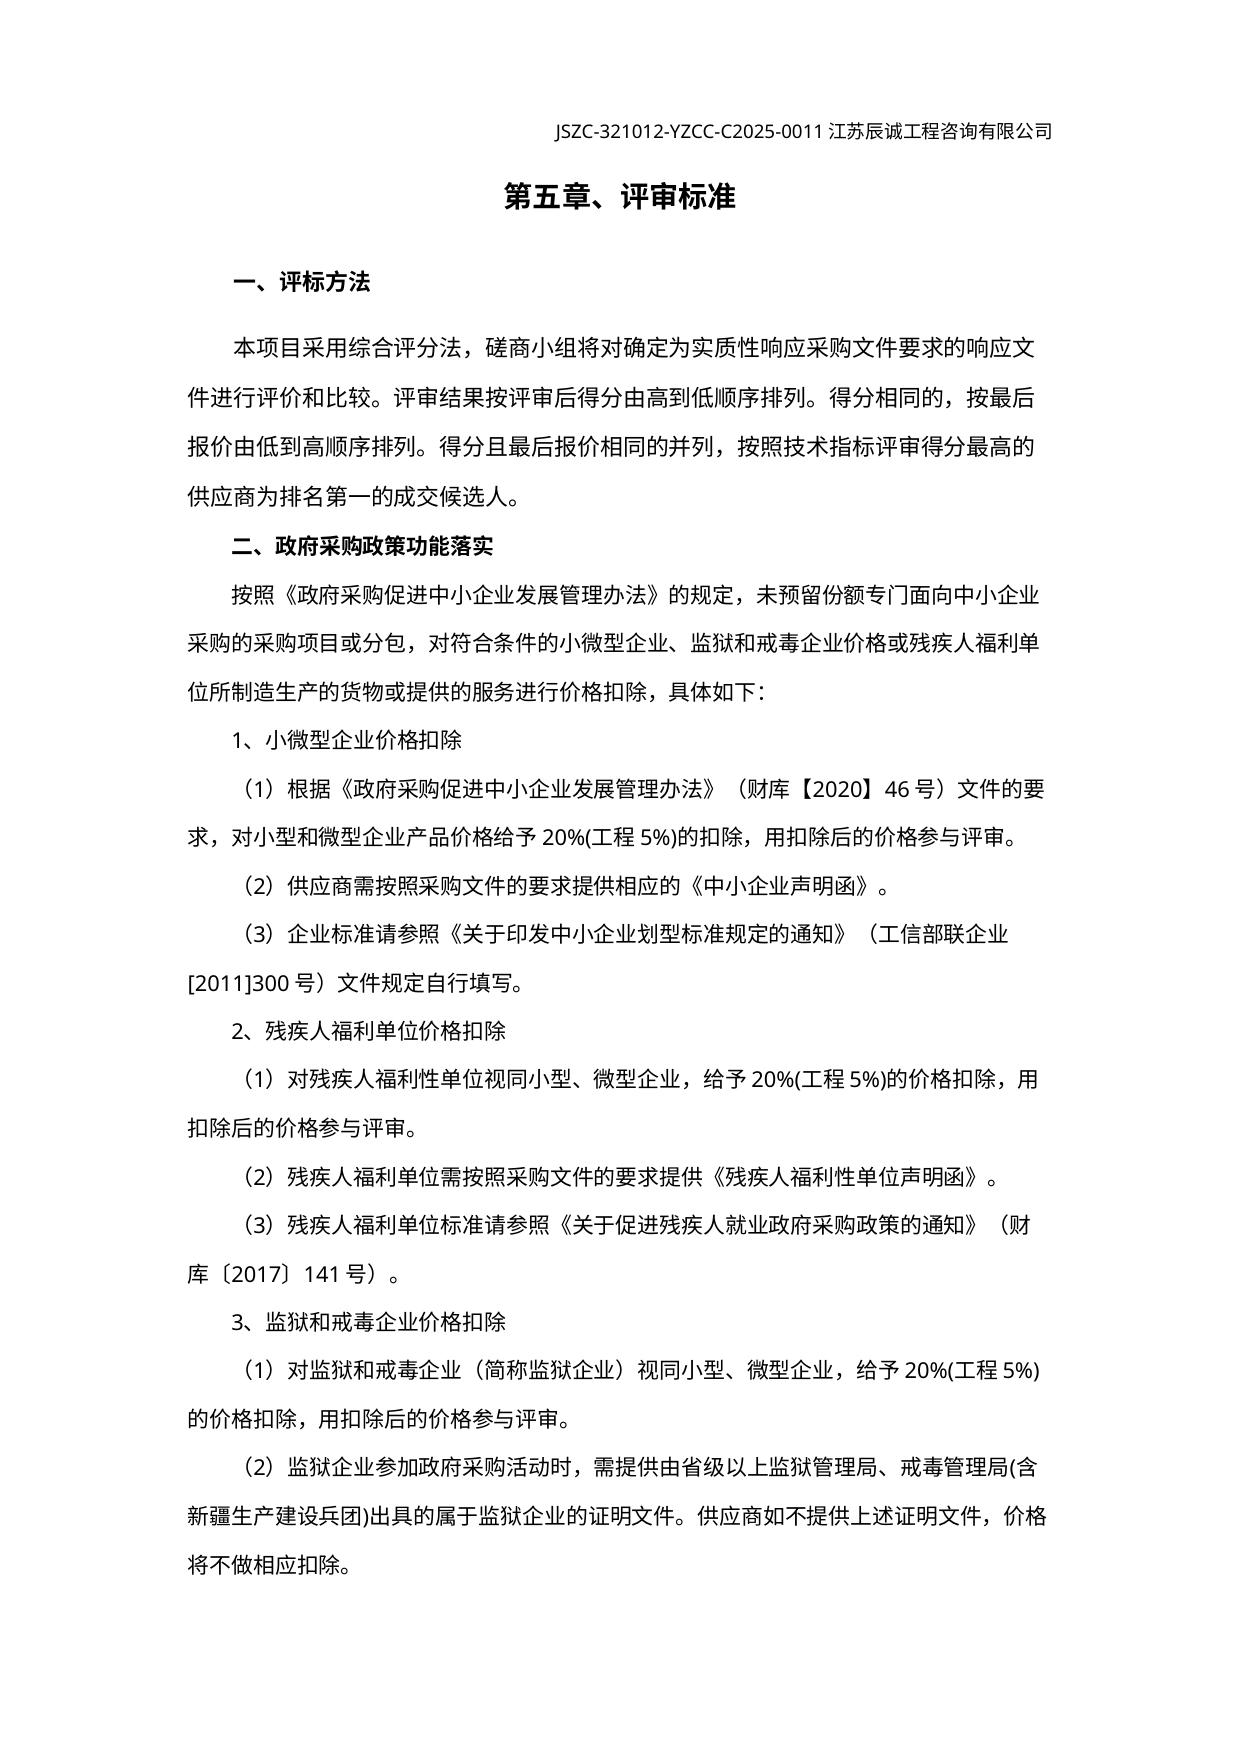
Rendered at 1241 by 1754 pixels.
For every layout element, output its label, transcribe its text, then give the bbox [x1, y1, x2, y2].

text 3、监狱和戒毒企业价格扣除 [187, 1305, 1053, 1337]
text （3）企业标准请参照《关于印发中小企业划型标准规定的通知》（工信部联企业[2011]300号）文件规定自行填写。 [187, 917, 1053, 998]
text （2）供应商需按照采购文件的要求提供相应的《中小企业声明函》。 [187, 868, 1053, 901]
text 按照《政府采购促进中小企业发展管理办法》的规定，未预留份额专门面向中小企业采购的采购项目或分包，对符合条件的小微型企业、监狱和戒毒企业价格或残疾人福利单位所制造生产的货物或提供的服务进行价格扣除，具体如下： [187, 577, 1053, 707]
text （2）残疾人福利单位需按照采购文件的要求提供《残疾人福利性单位声明函》。 [187, 1159, 1053, 1192]
text 二、政府采购政策功能落实 [187, 529, 1053, 561]
text 本项目采用综合评分法，磋商小组将对确定为实质性响应采购文件要求的响应文件进行评价和比较。评审结果按评审后得分由高到低顺序排列。得分相同的，按最后报价由低到高顺序排列。得分且最后报价相同的并列，按照技术指标评审得分最高的供应商为排名第一的成交候选人。 [187, 330, 1053, 512]
text 一、评标方法 [187, 248, 1053, 313]
text （1）对残疾人福利性单位视同小型、微型企业，给予20%(工程5%)的价格扣除，用扣除后的价格参与评审。 [187, 1062, 1053, 1143]
text 2、残疾人福利单位价格扣除 [187, 1014, 1053, 1046]
text （2）监狱企业参加政府采购活动时，需提供由省级以上监狱管理局、戒毒管理局(含新疆生产建设兵团)出具的属于监狱企业的证明文件。供应商如不提供上述证明文件，价格将不做相应扣除。 [187, 1450, 1053, 1580]
text 1、小微型企业价格扣除 [187, 723, 1053, 756]
text 第五章、评审标准 [187, 162, 1053, 227]
text （1）对监狱和戒毒企业（简称监狱企业）视同小型、微型企业，给予20%(工程5%)的价格扣除，用扣除后的价格参与评审。 [187, 1353, 1053, 1434]
text （3）残疾人福利单位标准请参照《关于促进残疾人就业政府采购政策的通知》（财库〔2017〕141号）。 [187, 1208, 1053, 1289]
text （1）根据《政府采购促进中小企业发展管理办法》（财库【2020】46号）文件的要求，对小型和微型企业产品价格给予20%(工程5%)的扣除，用扣除后的价格参与评审。 [187, 771, 1053, 853]
